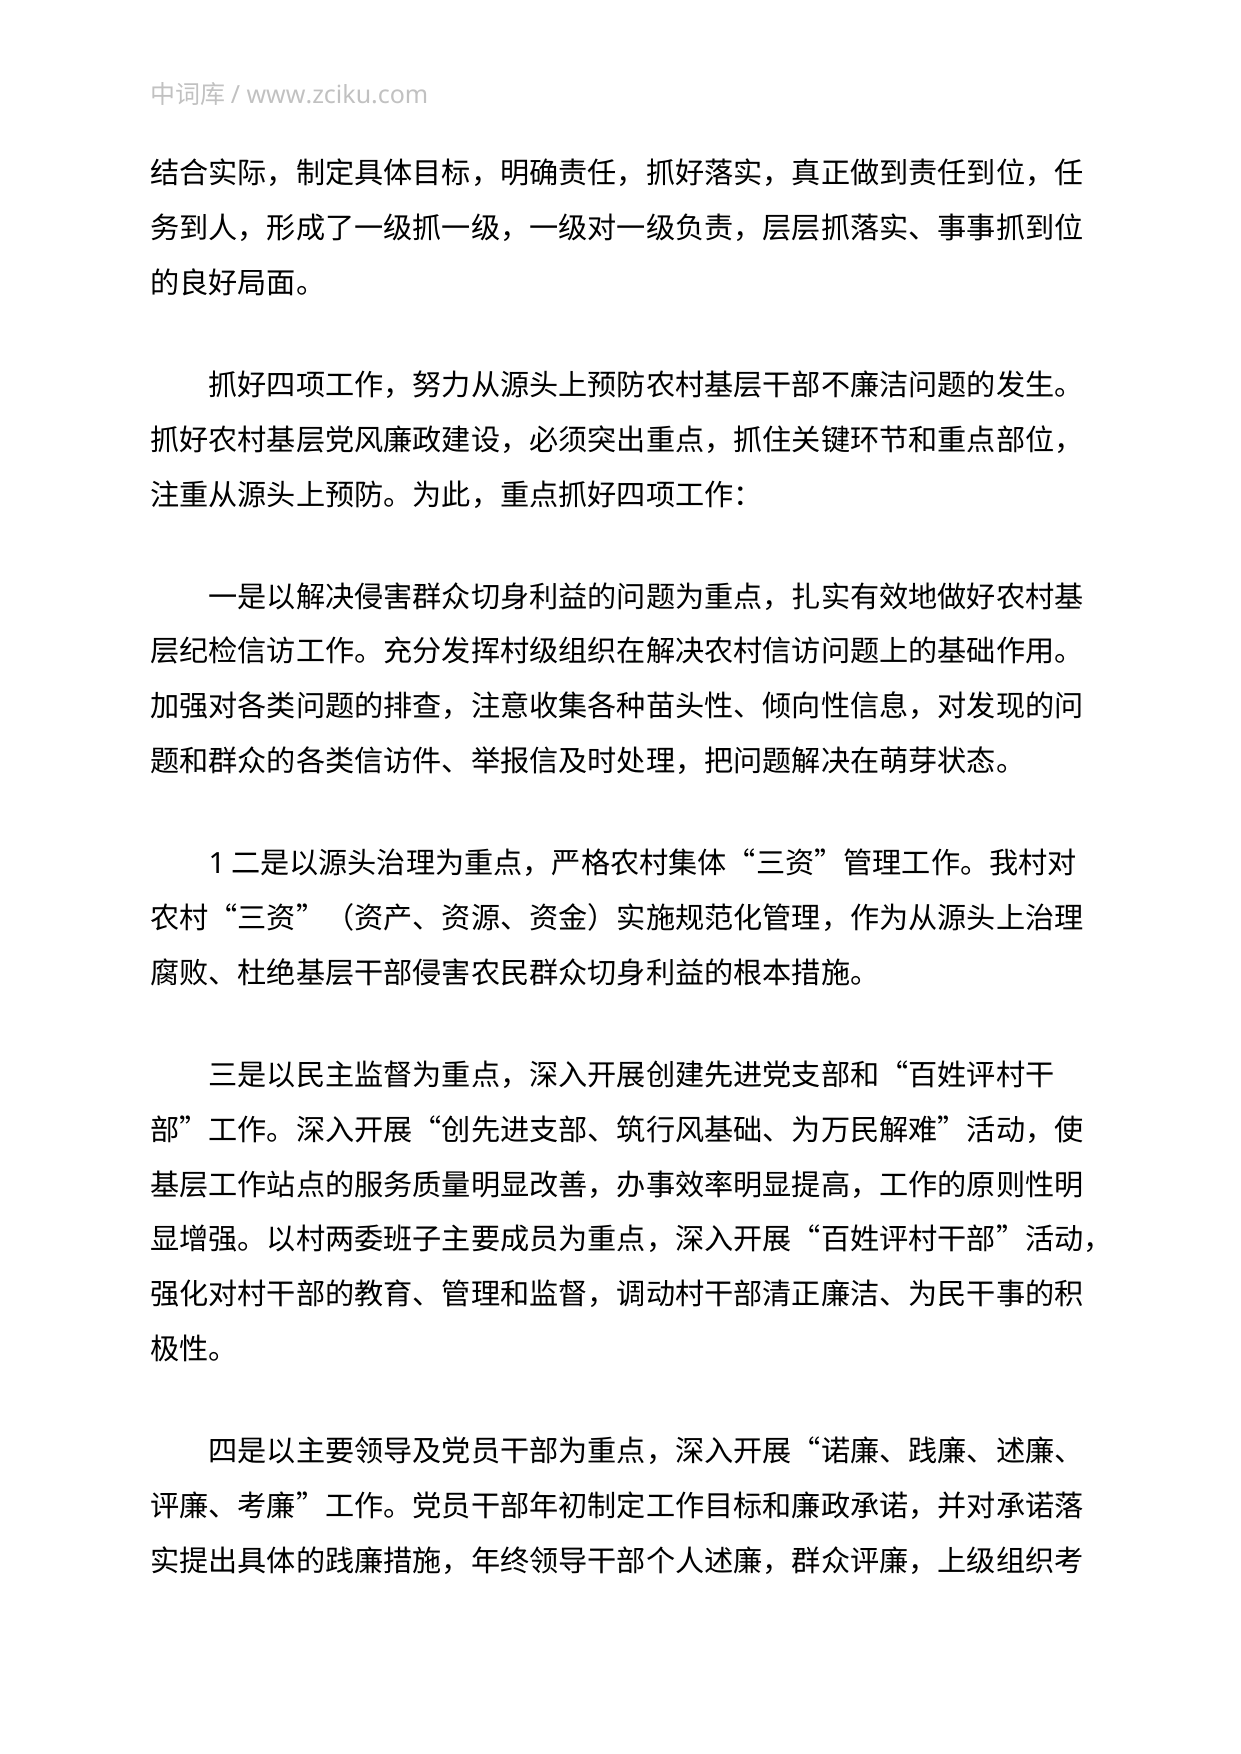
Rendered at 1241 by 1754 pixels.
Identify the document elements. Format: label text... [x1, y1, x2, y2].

text 抓好四项工作，努力从源头上预防农村基层干部不廉洁问题的发生。抓好农村基层党风廉政建设，必须突出重点，抓住关键环节和重点部位，注重从源头上预防。为此，重点抓好四项工作： [150, 362, 1090, 514]
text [150, 1427, 1090, 1579]
text 1二是以源头治理为重点，严格农村集体“三资”管理工作。我村对农村“三资”（资产、资源、资金）实施规范化管理，作为从源头上治理腐败、杜绝基层干部侵害农民群众切身利益的根本措施。 [150, 839, 1090, 992]
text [150, 150, 1090, 302]
text 三是以民主监督为重点，深入开展创建先进党支部和“百姓评村干部”工作。深入开展“创先进支部、筑行风基础、为万民解难”活动，使基层工作站点的服务质量明显改善，办事效率明显提高，工作的原则性明显增强。以村两委班子主要成员为重点，深入开展“百姓评村干部”活动，强化对村干部的教育、管理和监督，调动村干部清正廉洁、为民干事的积极性。 [150, 1051, 1090, 1368]
text 一是以解决侵害群众切身利益的问题为重点，扎实有效地做好农村基层纪检信访工作。充分发挥村级组织在解决农村信访问题上的基础作用。加强对各类问题的排查，注意收集各种苗头性、倾向性信息，对发现的问题和群众的各类信访件、举报信及时处理，把问题解决在萌芽状态。 [150, 573, 1090, 780]
